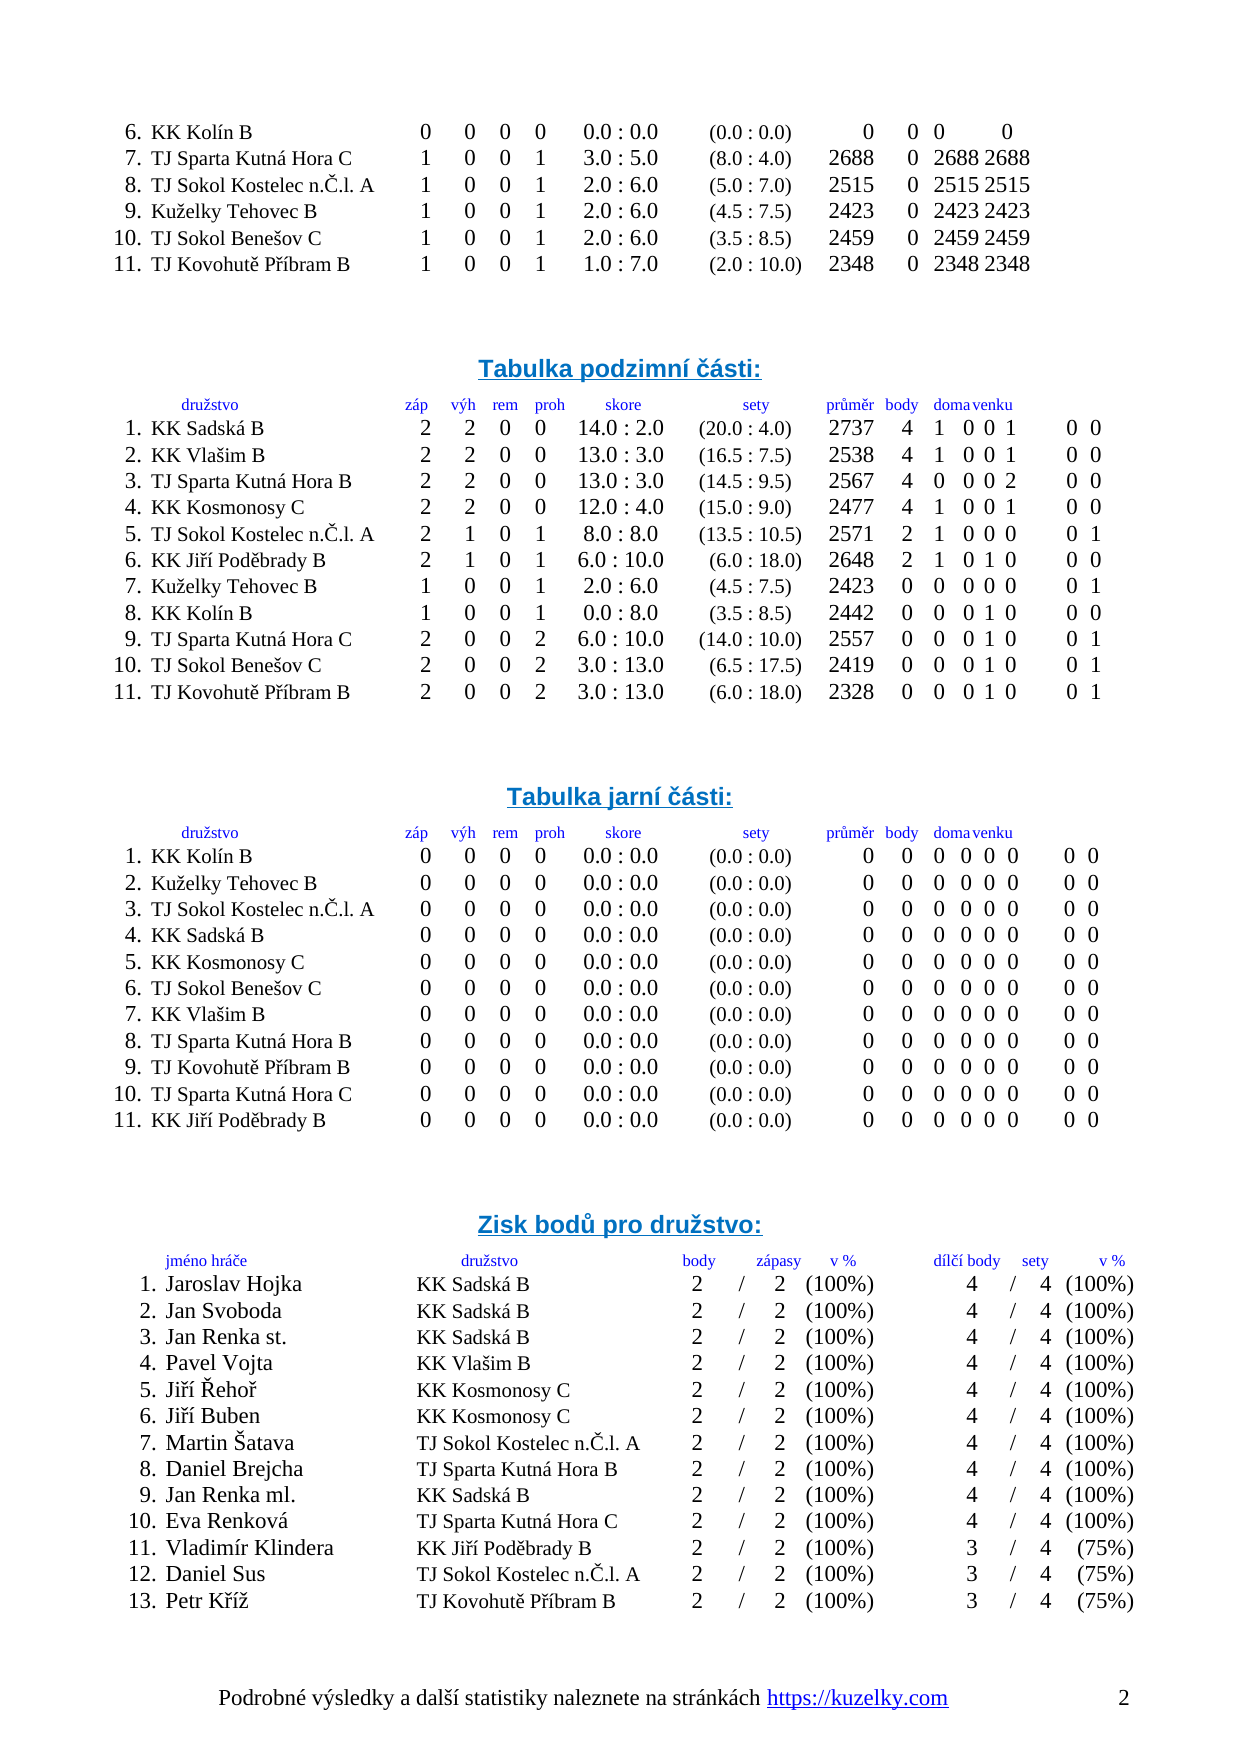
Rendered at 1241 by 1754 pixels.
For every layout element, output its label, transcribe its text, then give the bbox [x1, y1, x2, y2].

text 7. Martin Šatava TJ Sokol Kostelec n.Č.l. A 2 / 2 (100%) 4 / 4 (100%) [106, 1428, 1134, 1455]
text 8. TJ Sparta Kutná Hora B 0 0 0 0 0.0 : 0.0 (0.0 : 0.0) 0 0 0 0 0 0 0 0 [106, 1027, 1134, 1053]
text 9. Kuželky Tehovec B 1 0 0 1 2.0 : 6.0 (4.5 : 7.5) 2423 0 2423 2423 [106, 197, 1134, 223]
text 9. TJ Sparta Kutná Hora C 2 0 0 2 6.0 : 10.0 (14.0 : 10.0) 2557 0 0 0 1 0 0 1 [106, 625, 1134, 652]
text 8. Daniel Brejcha TJ Sparta Kutná Hora B 2 / 2 (100%) 4 / 4 (100%) [106, 1455, 1134, 1481]
text 5. TJ Sokol Kostelec n.Č.l. A 2 1 0 1 8.0 : 8.0 (13.5 : 10.5) 2571 2 1 0 0 0 0 1 [106, 520, 1134, 546]
text 10. TJ Sokol Benešov C 2 0 0 2 3.0 : 13.0 (6.5 : 17.5) 2419 0 0 0 1 0 0 1 [106, 652, 1134, 678]
text 7. KK Vlašim B 0 0 0 0 0.0 : 0.0 (0.0 : 0.0) 0 0 0 0 0 0 0 0 [106, 1001, 1134, 1027]
text 9. TJ Kovohutě Příbram B 0 0 0 0 0.0 : 0.0 (0.0 : 0.0) 0 0 0 0 0 0 0 0 [106, 1053, 1134, 1079]
text 2. Kuželky Tehovec B 0 0 0 0 0.0 : 0.0 (0.0 : 0.0) 0 0 0 0 0 0 0 0 [106, 869, 1134, 895]
text 2. KK Vlašim B 2 2 0 0 13.0 : 3.0 (16.5 : 7.5) 2538 4 1 0 0 1 0 0 [106, 441, 1134, 467]
text 7. TJ Sparta Kutná Hora C 1 0 0 1 3.0 : 5.0 (8.0 : 4.0) 2688 0 2688 2688 [106, 144, 1134, 171]
text 6. Jiří Buben KK Kosmonosy C 2 / 2 (100%) 4 / 4 (100%) [106, 1402, 1134, 1428]
text 3. TJ Sokol Kostelec n.Č.l. A 0 0 0 0 0.0 : 0.0 (0.0 : 0.0) 0 0 0 0 0 0 0 0 [106, 895, 1134, 921]
text 4. KK Kosmonosy C 2 2 0 0 12.0 : 4.0 (15.0 : 9.0) 2477 4 1 0 0 1 0 0 [106, 493, 1134, 520]
text 11. TJ Kovohutě Příbram B 1 0 0 1 1.0 : 7.0 (2.0 : 10.0) 2348 0 2348 2348 [106, 250, 1134, 276]
text 10. TJ Sokol Benešov C 1 0 0 1 2.0 : 6.0 (3.5 : 8.5) 2459 0 2459 2459 [106, 223, 1134, 250]
text 6. KK Jiří Poděbrady B 2 1 0 1 6.0 : 10.0 (6.0 : 18.0) 2648 2 1 0 1 0 0 0 [106, 546, 1134, 572]
text 5. KK Kosmonosy C 0 0 0 0 0.0 : 0.0 (0.0 : 0.0) 0 0 0 0 0 0 0 0 [106, 948, 1134, 974]
text 5. Jiří Řehoř KK Kosmonosy C 2 / 2 (100%) 4 / 4 (100%) [106, 1376, 1134, 1402]
text 13. Petr Kříž TJ Kovohutě Příbram B 2 / 2 (100%) 3 / 4 (75%) [106, 1587, 1134, 1613]
text jméno hráče družstvo body zápasy v % dílčí body sety v % [106, 1251, 1134, 1270]
text družstvo záp výh rem proh skore sety průměr body doma venku [106, 823, 1134, 842]
text 7. Kuželky Tehovec B 1 0 0 1 2.0 : 6.0 (4.5 : 7.5) 2423 0 0 0 0 0 0 1 [106, 572, 1134, 599]
text 12. Daniel Sus TJ Sokol Kostelec n.Č.l. A 2 / 2 (100%) 3 / 4 (75%) [106, 1560, 1134, 1587]
text Tabulka podzimní části: [94, 354, 1145, 383]
text 2. Jan Svoboda KK Sadská B 2 / 2 (100%) 4 / 4 (100%) [106, 1297, 1134, 1323]
text 1. Jaroslav Hojka KK Sadská B 2 / 2 (100%) 4 / 4 (100%) [106, 1270, 1134, 1297]
text Tabulka jarní části: [94, 782, 1145, 811]
text 11. TJ Kovohutě Příbram B 2 0 0 2 3.0 : 13.0 (6.0 : 18.0) 2328 0 0 0 1 0 0 1 [106, 678, 1134, 704]
text 11. KK Jiří Poděbrady B 0 0 0 0 0.0 : 0.0 (0.0 : 0.0) 0 0 0 0 0 0 0 0 [106, 1106, 1134, 1132]
text 6. KK Kolín B 0 0 0 0 0.0 : 0.0 (0.0 : 0.0) 0 0 0 0 [106, 118, 1134, 144]
text 3. Jan Renka st. KK Sadská B 2 / 2 (100%) 4 / 4 (100%) [106, 1323, 1134, 1349]
text 8. KK Kolín B 1 0 0 1 0.0 : 8.0 (3.5 : 8.5) 2442 0 0 0 1 0 0 0 [106, 599, 1134, 625]
text 9. Jan Renka ml. KK Sadská B 2 / 2 (100%) 4 / 4 (100%) [106, 1481, 1134, 1508]
text 10. TJ Sparta Kutná Hora C 0 0 0 0 0.0 : 0.0 (0.0 : 0.0) 0 0 0 0 0 0 0 0 [106, 1079, 1134, 1106]
text 8. TJ Sokol Kostelec n.Č.l. A 1 0 0 1 2.0 : 6.0 (5.0 : 7.0) 2515 0 2515 2515 [106, 171, 1134, 197]
text 6. TJ Sokol Benešov C 0 0 0 0 0.0 : 0.0 (0.0 : 0.0) 0 0 0 0 0 0 0 0 [106, 974, 1134, 1001]
text 11. Vladimír Klindera KK Jiří Poděbrady B 2 / 2 (100%) 3 / 4 (75%) [106, 1534, 1134, 1560]
text 4. Pavel Vojta KK Vlašim B 2 / 2 (100%) 4 / 4 (100%) [106, 1349, 1134, 1376]
text 10. Eva Renková TJ Sparta Kutná Hora C 2 / 2 (100%) 4 / 4 (100%) [106, 1508, 1134, 1534]
text družstvo záp výh rem proh skore sety průměr body doma venku [106, 395, 1134, 414]
text 1. KK Sadská B 2 2 0 0 14.0 : 2.0 (20.0 : 4.0) 2737 4 1 0 0 1 0 0 [106, 414, 1134, 441]
text 4. KK Sadská B 0 0 0 0 0.0 : 0.0 (0.0 : 0.0) 0 0 0 0 0 0 0 0 [106, 921, 1134, 948]
text Zisk bodů pro družstvo: [94, 1210, 1145, 1239]
text 3. TJ Sparta Kutná Hora B 2 2 0 0 13.0 : 3.0 (14.5 : 9.5) 2567 4 0 0 0 2 0 0 [106, 467, 1134, 493]
text 1. KK Kolín B 0 0 0 0 0.0 : 0.0 (0.0 : 0.0) 0 0 0 0 0 0 0 0 [106, 842, 1134, 869]
